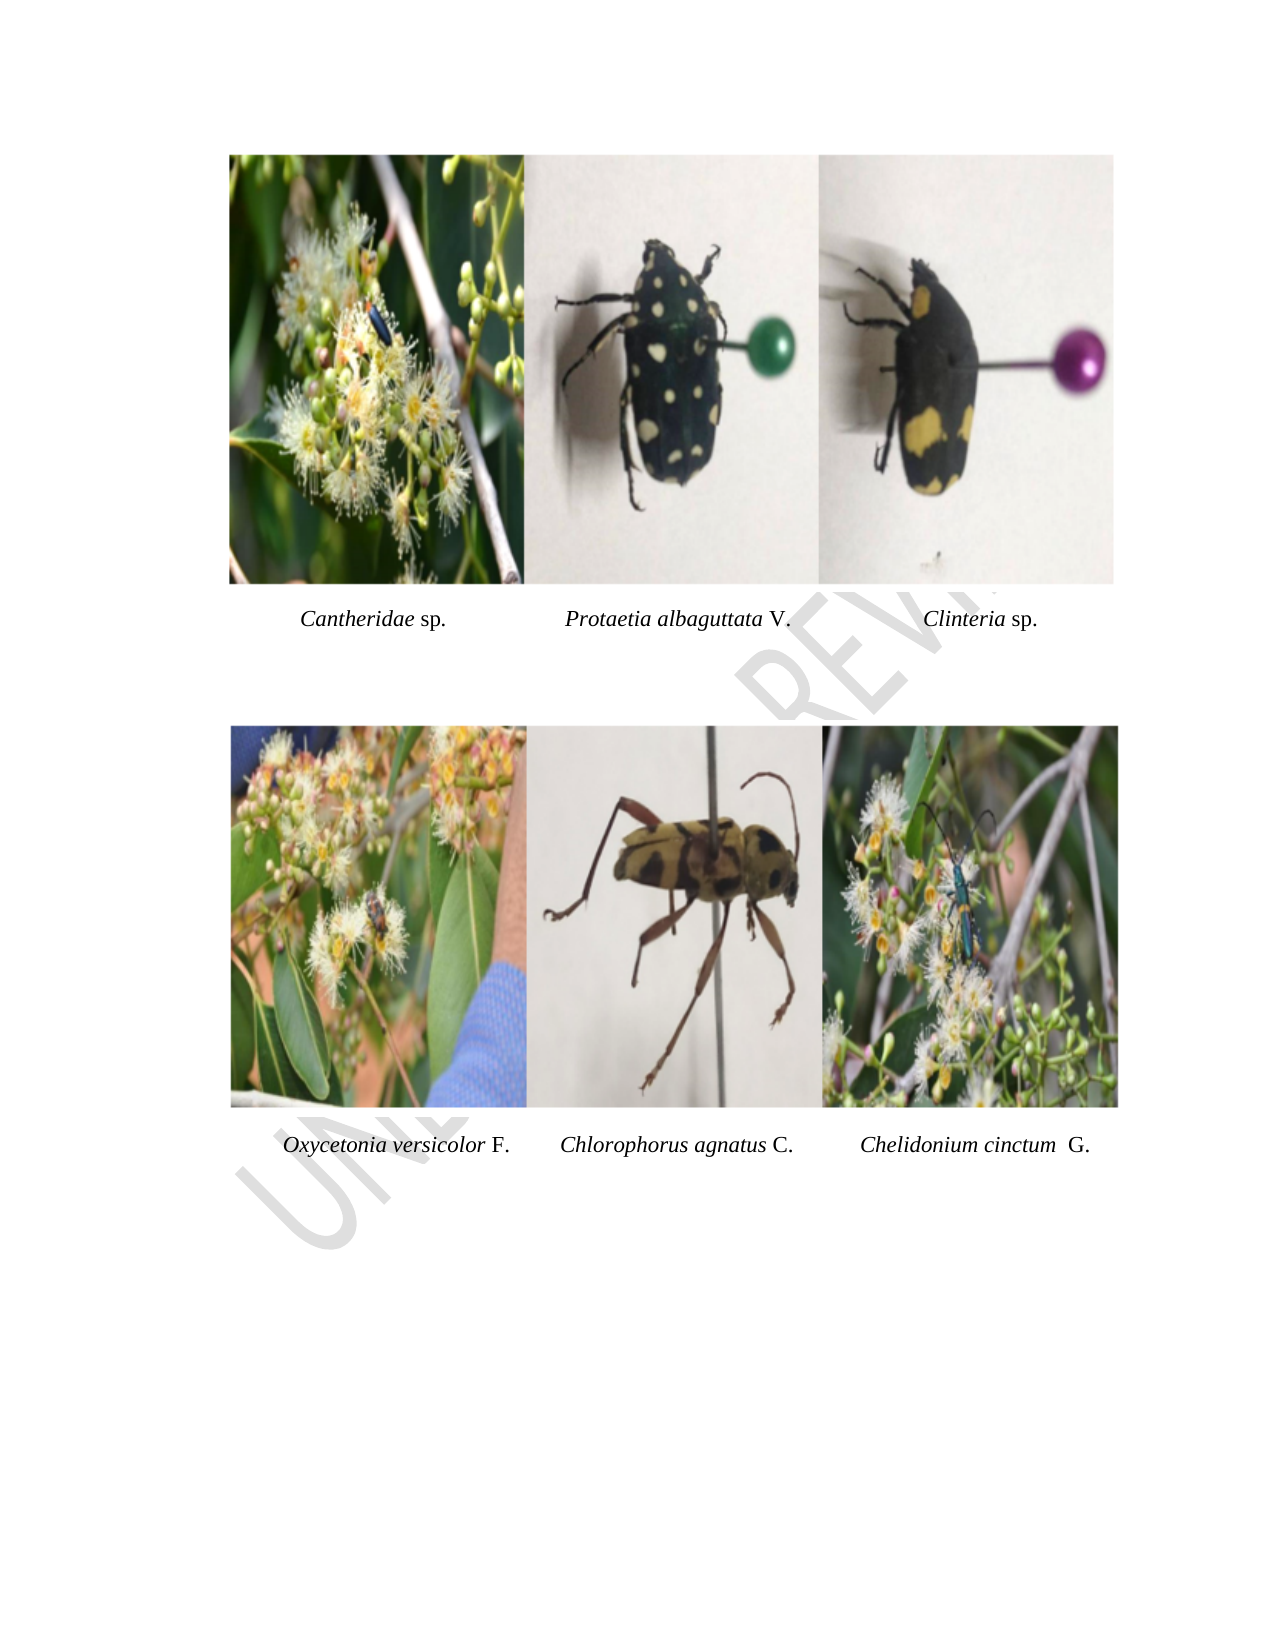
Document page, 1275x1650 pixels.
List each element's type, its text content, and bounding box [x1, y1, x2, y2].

text Oxycetonia versicolor F. Chlorophorus agnatus C. Chelidonium cinctum G. [225, 1131, 1125, 1157]
picture [225, 720, 1125, 1117]
picture [225, 150, 1125, 592]
text Cantheridae sp. Protaetia albaguttata V. Clinteria sp. [225, 606, 1125, 632]
